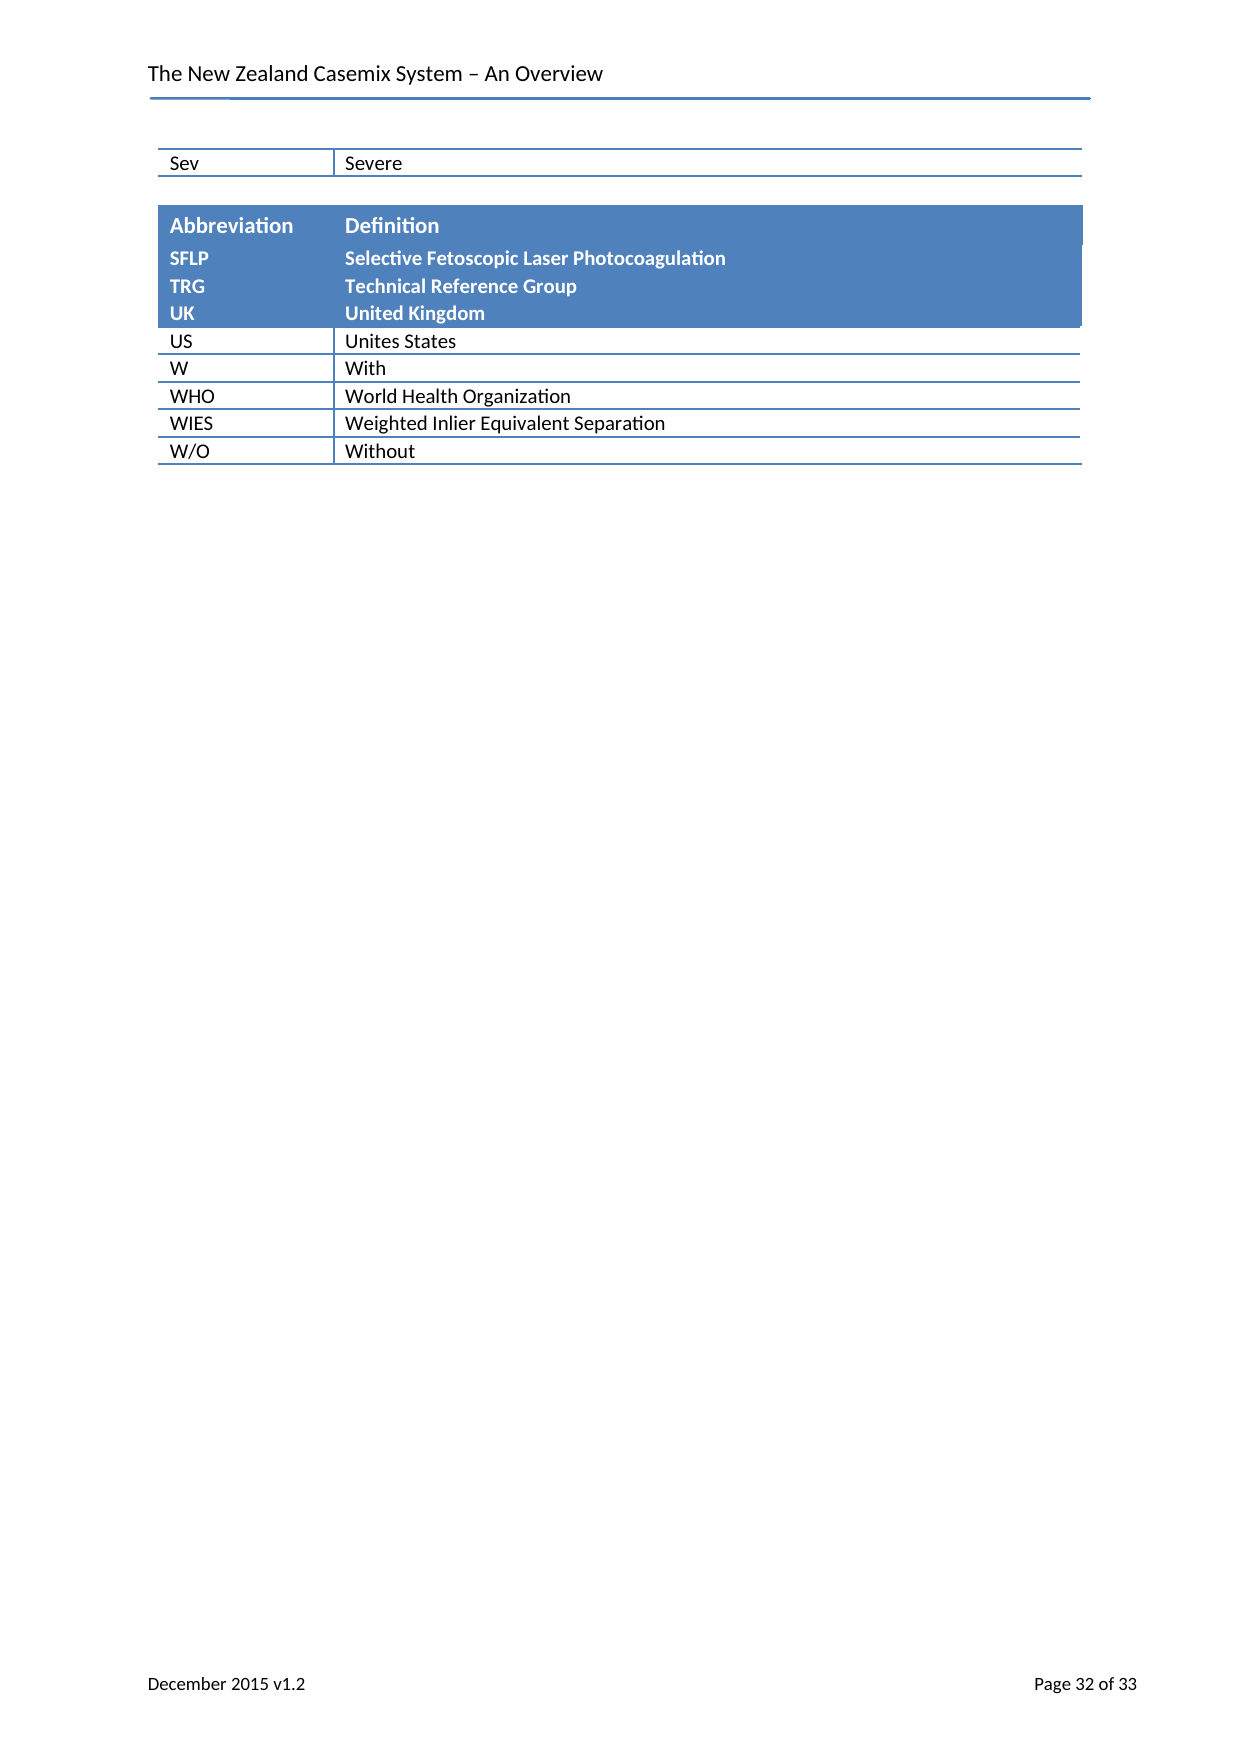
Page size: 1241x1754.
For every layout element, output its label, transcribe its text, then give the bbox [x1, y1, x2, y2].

table_cell Unites States [335, 326, 1082, 353]
table_header Definition [335, 208, 1081, 243]
table_cell Weighted Inlier Equivalent Separation [335, 408, 1082, 436]
table_cell United Kingdom [335, 298, 1082, 326]
table_cell SFLP [158, 245, 333, 271]
table_cell W/O [158, 438, 333, 463]
table_cell Sev [158, 150, 333, 175]
table_cell UK [158, 300, 333, 326]
table_cell US [158, 328, 333, 353]
table_cell WHO [158, 383, 333, 408]
table_cell Technical Reference Group [335, 271, 1082, 298]
table_header Abbreviation [158, 208, 333, 243]
table_cell Severe [335, 150, 1082, 175]
table_cell Selective Fetoscopic Laser Photocoagulation [335, 245, 1082, 271]
table_cell W [158, 355, 333, 381]
table_cell WIES [158, 410, 333, 436]
table_cell With [335, 353, 1082, 381]
table_cell Without [335, 436, 1082, 463]
table_cell World Health Organization [335, 381, 1082, 408]
table_cell TRG [158, 273, 333, 298]
